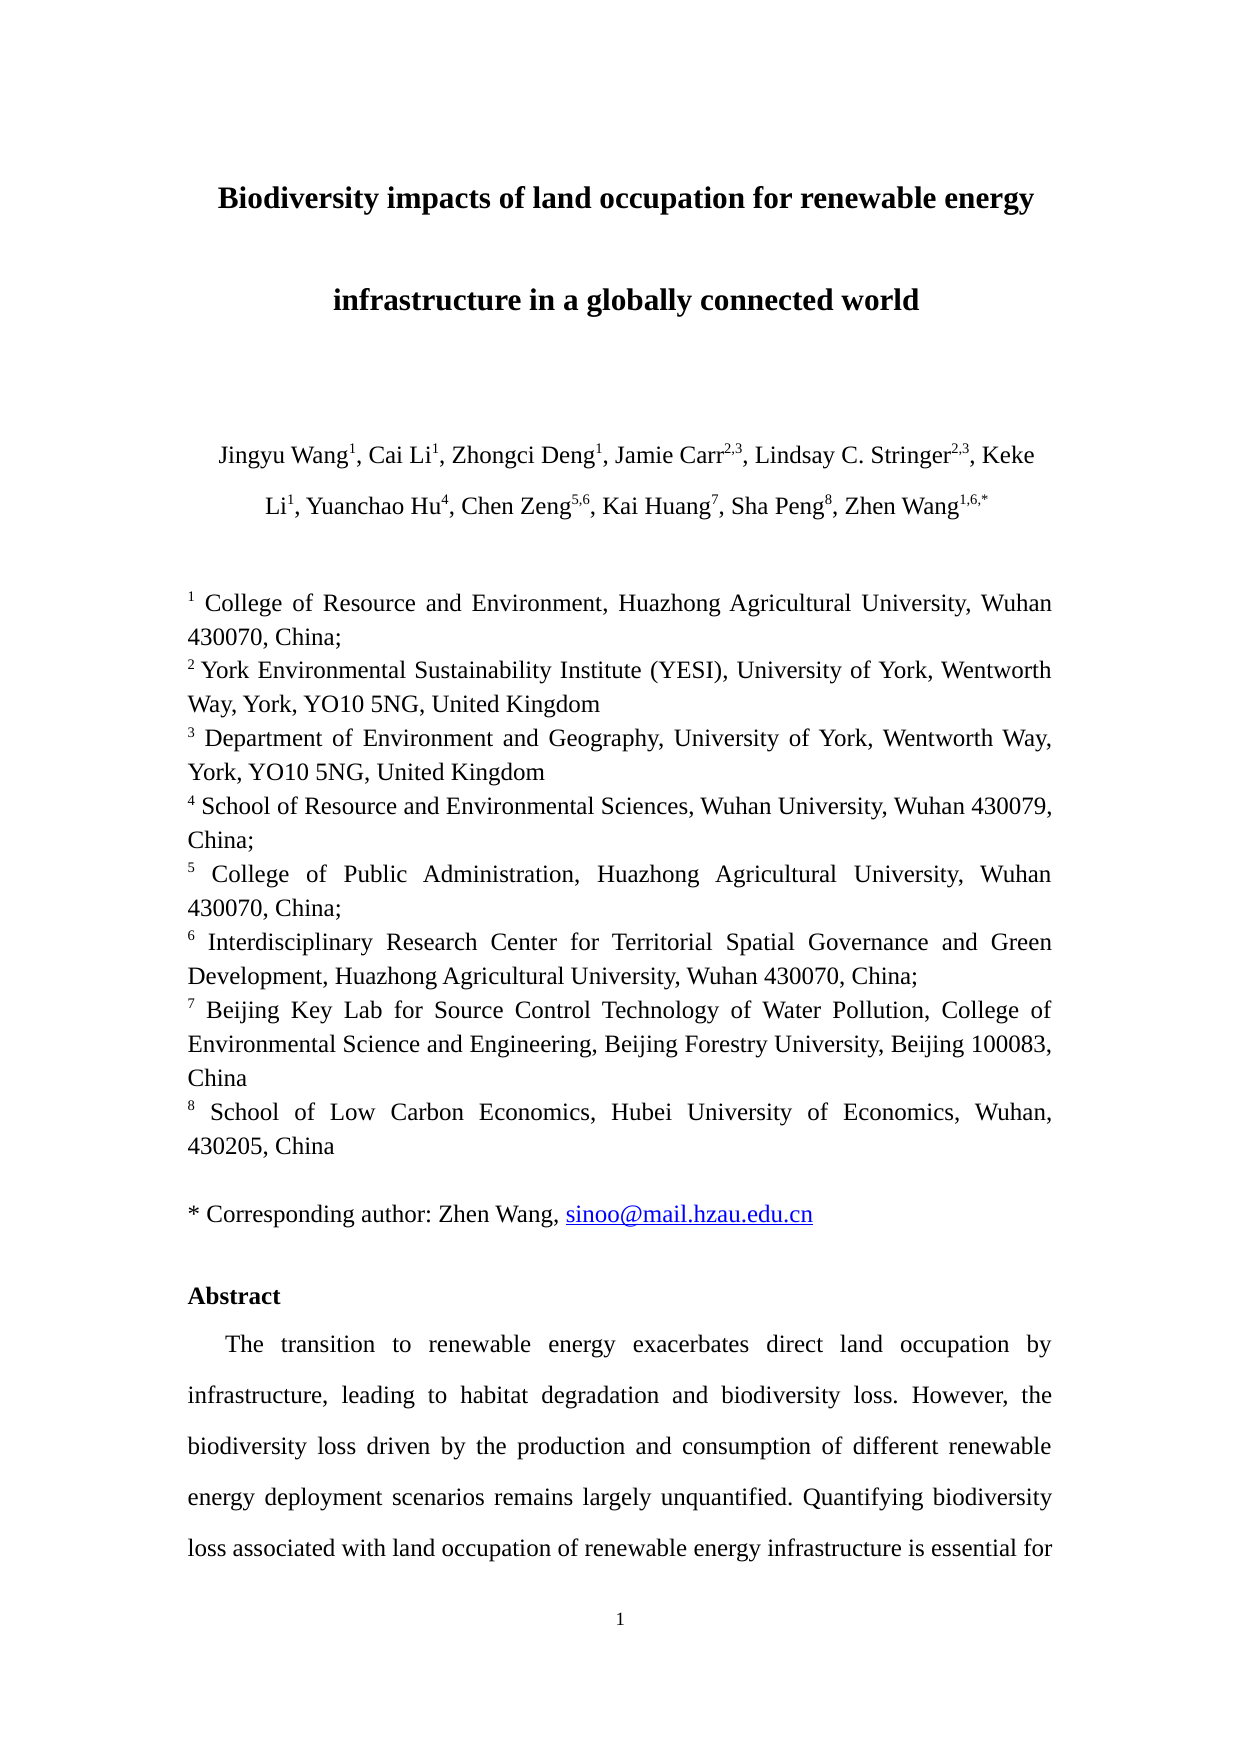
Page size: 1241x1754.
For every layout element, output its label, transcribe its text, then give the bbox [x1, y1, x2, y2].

text 5 College of Public Administration, Huazhong Agricultural University, Wuhan 430070, China; [187, 857, 1053, 924]
text * Corresponding author: Zhen Wang, sinoo@mail.hzau.edu.cn [187, 1196, 1053, 1230]
text 4 School of Resource and Environmental Sciences, Wuhan University, Wuhan 430079, China; [187, 789, 1053, 857]
text 7 Beijing Key Lab for Source Control Technology of Water Pollution, College of Environmental Science and Engineering, Beijing Forestry University, Beijing 100083, China [187, 992, 1053, 1094]
text 1 College of Resource and Environment, Huazhong Agricultural University, Wuhan 430070, China; [187, 585, 1053, 653]
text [187, 1327, 1053, 1564]
text 2 York Environmental Sustainability Institute (YESI), University of York, Wentworth Way, York, YO10 5NG, United Kingdom [187, 653, 1053, 721]
text Abstract [187, 1278, 1053, 1312]
text 3 Department of Environment and Geography, University of York, Wentworth Way, York, YO10 5NG, United Kingdom [187, 721, 1053, 789]
text Biodiversity impacts of land occupation for renewable energy infrastructure in a globally connected world [200, 164, 1053, 334]
text 6 Interdisciplinary Research Center for Territorial Spatial Governance and Green Development, Huazhong Agricultural University, Wuhan 430070, China; [187, 924, 1053, 992]
text Jingyu Wang1, Cai Li1, Zhongci Deng1, Jamie Carr2,3, Lindsay C. Stringer2,3, Keke Li1, Yuanchao Hu4, Chen Zeng5,6, Kai Huang7, Sha Peng8, Zhen Wang1,6,* [200, 437, 1053, 522]
text 8 School of Low Carbon Economics, Hubei University of Economics, Wuhan, 430205, China [187, 1094, 1053, 1162]
